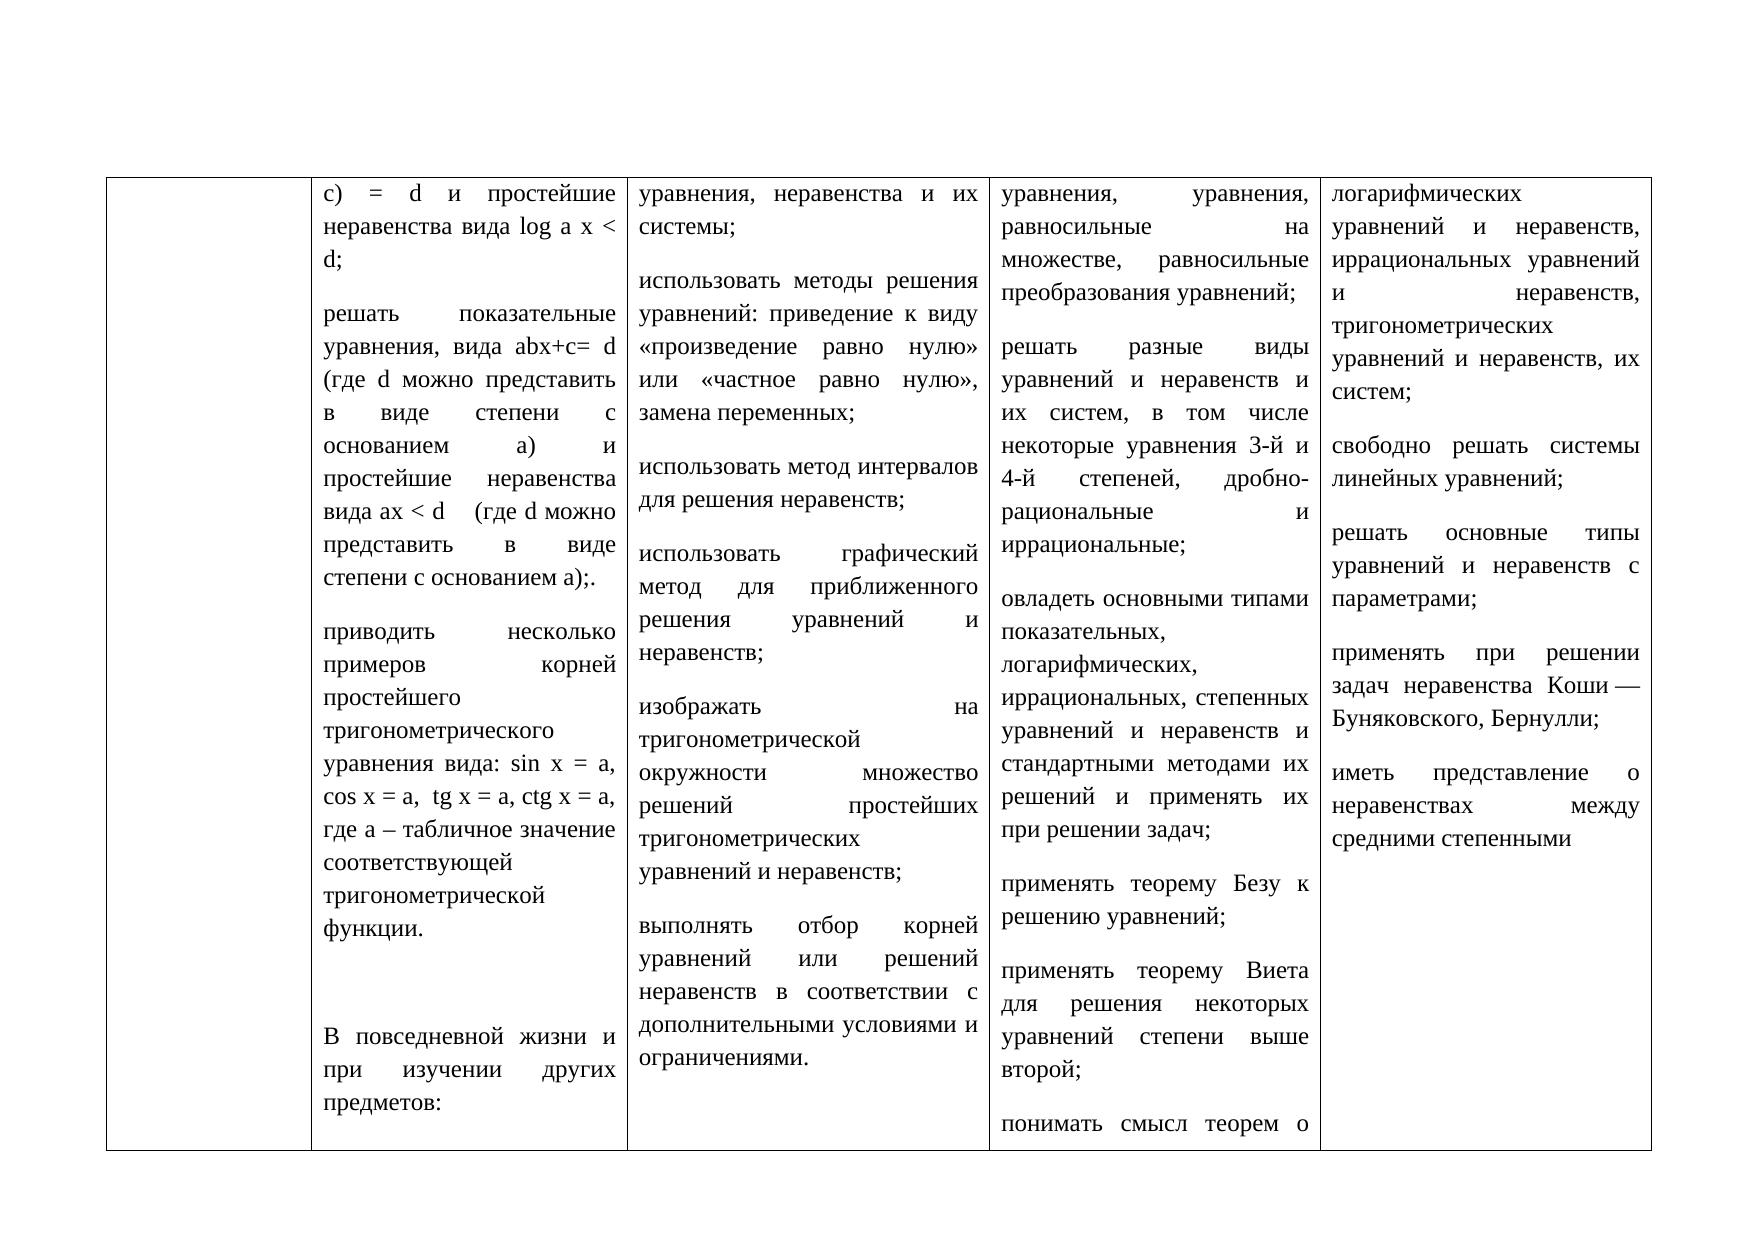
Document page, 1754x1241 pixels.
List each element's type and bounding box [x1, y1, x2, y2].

table_cell [990, 178, 1320, 1149]
table_cell [312, 178, 627, 1149]
table_cell [628, 178, 989, 1149]
table_cell [107, 178, 311, 1149]
table_cell [1321, 178, 1651, 1149]
